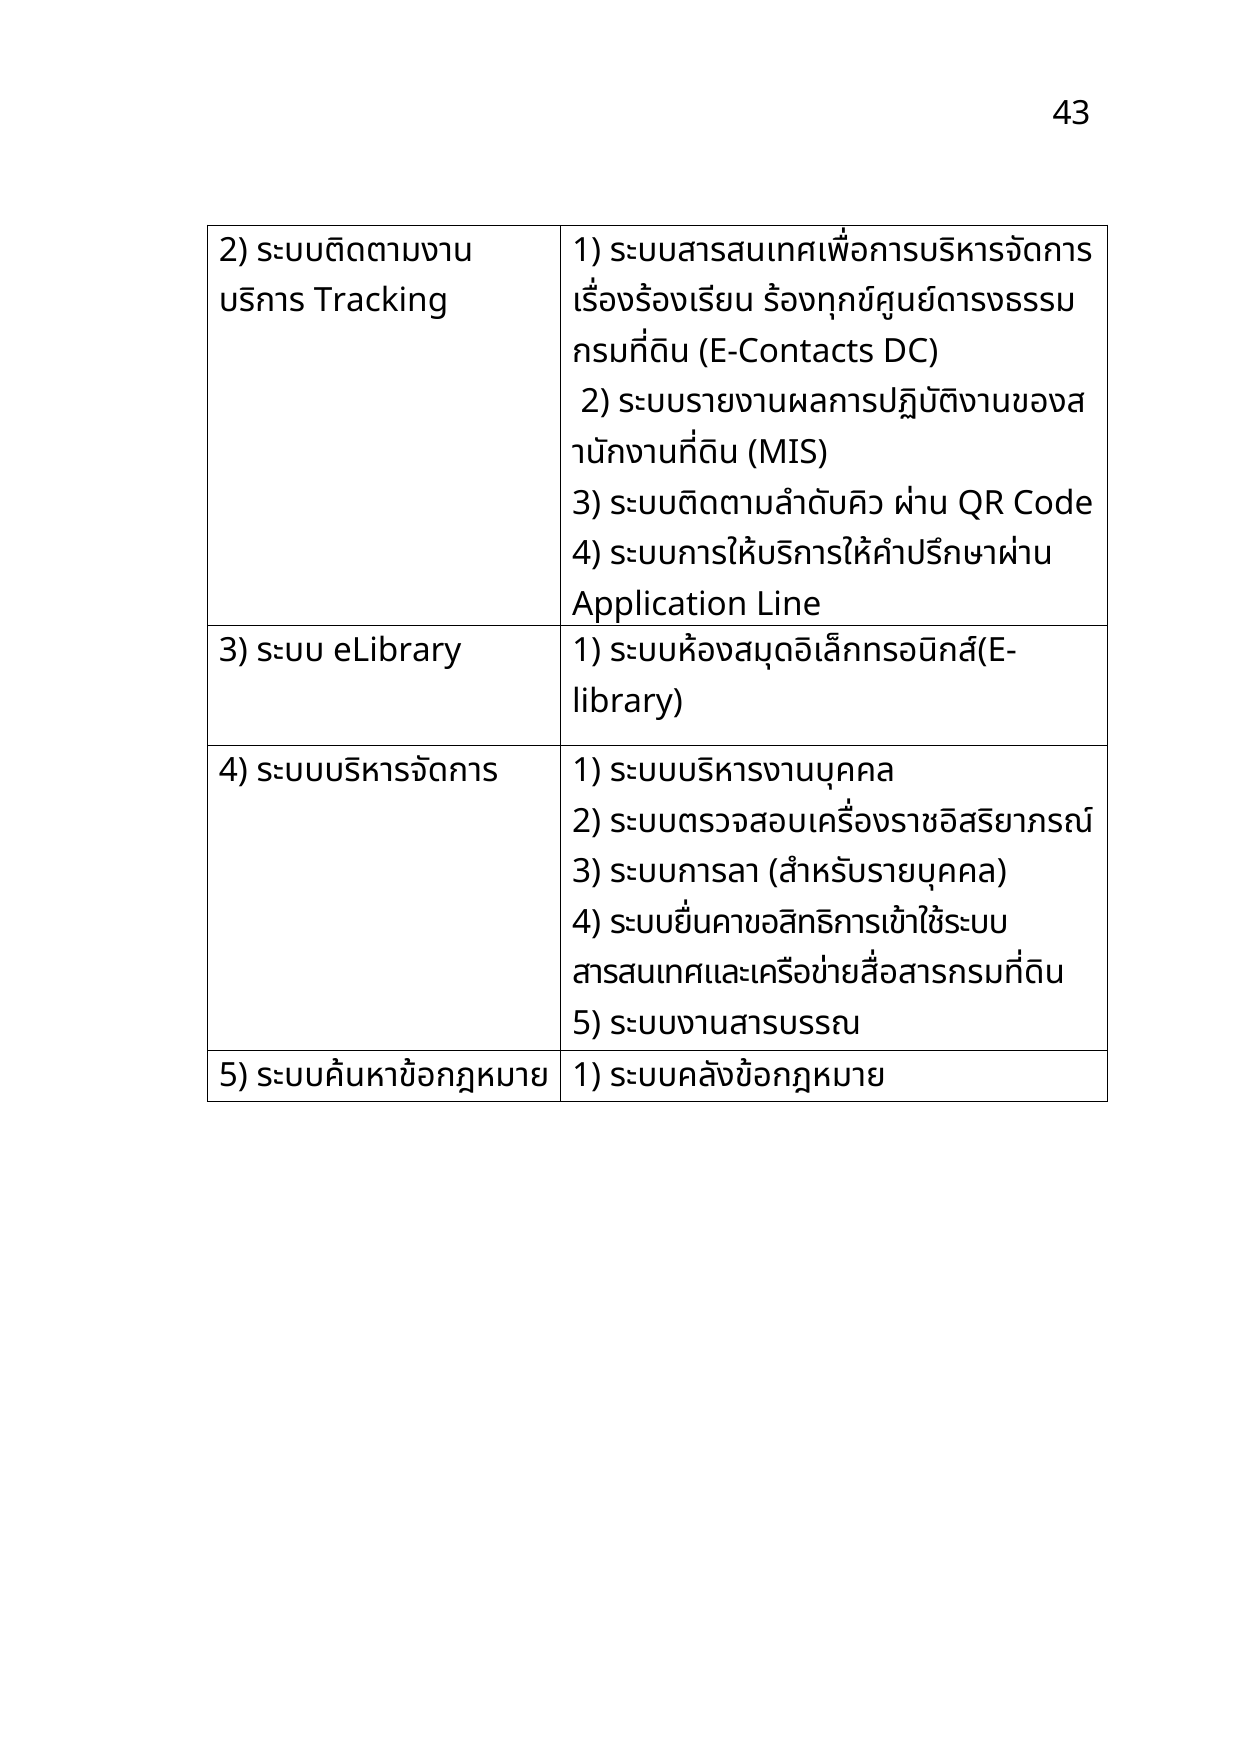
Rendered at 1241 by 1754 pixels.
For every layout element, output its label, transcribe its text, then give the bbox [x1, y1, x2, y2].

table_cell 1) ระบบคลังข้อกฎหมาย [561, 1051, 1107, 1101]
table_cell 1) ระบบห้องสมุดอิเล็กทรอนิกส์(E-library) [561, 626, 1107, 745]
table_cell 2) ระบบติดตามงานบริการ Tracking [208, 226, 560, 625]
table_cell 4) ระบบบริหารจัดการ [208, 746, 560, 1049]
table_cell 1) ระบบสารสนเทศเพื่อการบริหารจัดการเรื่องร้องเรียน ร้องทุกข์ศูนย์ดารงธรรมกรมที่ดิน (E-Contacts DC) 2) ระบบรายงานผลการปฏิบัติงานของส านักงานที่ดิน (MIS) 3) ระบบติดตามลำดับคิว ผ่าน QR Code 4) ระบบการให้บริการให้คำปรึกษาผ่าน Application Line [561, 226, 1107, 625]
table_cell 1) ระบบบริหารงานบุคคล 2) ระบบตรวจสอบเครื่องราชอิสริยาภรณ์ 3) ระบบการลา (สำหรับรายบุคคล) 4) ระบบยื่นคาขอสิทธิการเข้าใช้ระบบสารสนเทศและเครือข่ายสื่อสารกรมที่ดิน 5) ระบบงานสารบรรณ [561, 746, 1107, 1049]
table_cell 5) ระบบค้นหาข้อกฎหมาย [208, 1051, 560, 1101]
table_cell 3) ระบบ eLibrary [208, 626, 560, 745]
